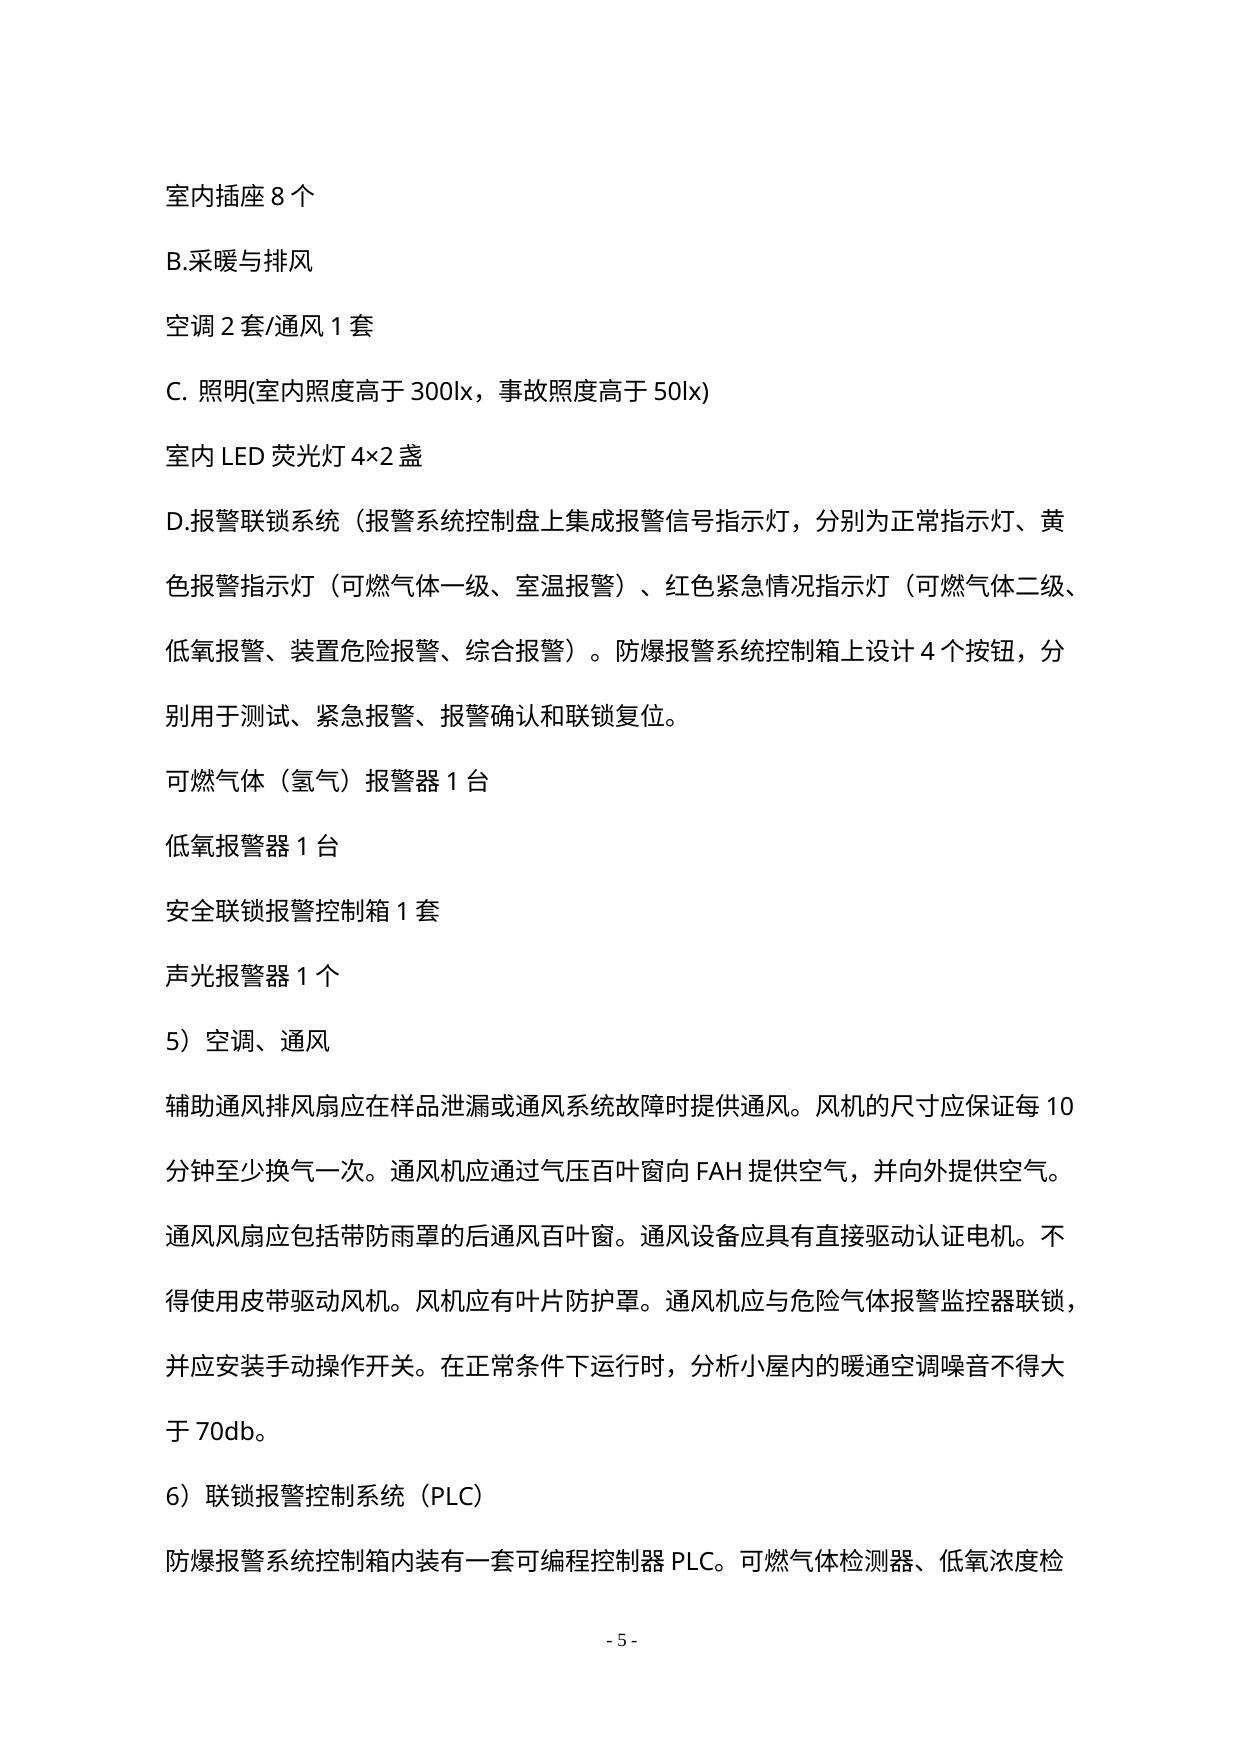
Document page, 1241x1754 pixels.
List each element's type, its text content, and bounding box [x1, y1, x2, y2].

text 辅助通风排风扇应在样品泄漏或通风系统故障时提供通风。风机的尺寸应保证每10分钟至少换气一次。通风机应通过气压百叶窗向FAH提供空气，并向外提供空气。通风风扇应包括带防雨罩的后通风百叶窗。通风设备应具有直接驱动认证电机。不得使用皮带驱动风机。风机应有叶片防护罩。通风机应与危险气体报警监控器联锁，并应安装手动操作开关。在正常条件下运行时，分析小屋内的暖通空调噪音不得大于70db。 [165, 1072, 1075, 1462]
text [165, 1527, 1075, 1592]
text 安全联锁报警控制箱1套 [165, 877, 1075, 942]
text B.采暖与排风 [165, 227, 1075, 292]
text 声光报警器1个 [165, 942, 1075, 1007]
text D.报警联锁系统（报警系统控制盘上集成报警信号指示灯，分别为正常指示灯、黄色报警指示灯（可燃气体一级、室温报警）、红色紧急情况指示灯（可燃气体二级、低氧报警、装置危险报警、综合报警）。防爆报警系统控制箱上设计4个按钮，分别用于测试、紧急报警、报警确认和联锁复位。 [165, 487, 1075, 747]
text 6）联锁报警控制系统（PLC） [165, 1462, 1075, 1527]
text 低氧报警器1台 [165, 812, 1075, 877]
text 室内LED荧光灯4×2盏 [165, 422, 1075, 487]
text 空调2套/通风 1套 [165, 292, 1075, 357]
list 照明(室内照度高于300lx，事故照度高于50lx) [165, 357, 1075, 422]
text 5）空调、通风 [165, 1007, 1075, 1072]
text 室内插座8个 [165, 162, 1075, 227]
text 可燃气体（氢气）报警器1台 [165, 747, 1075, 812]
